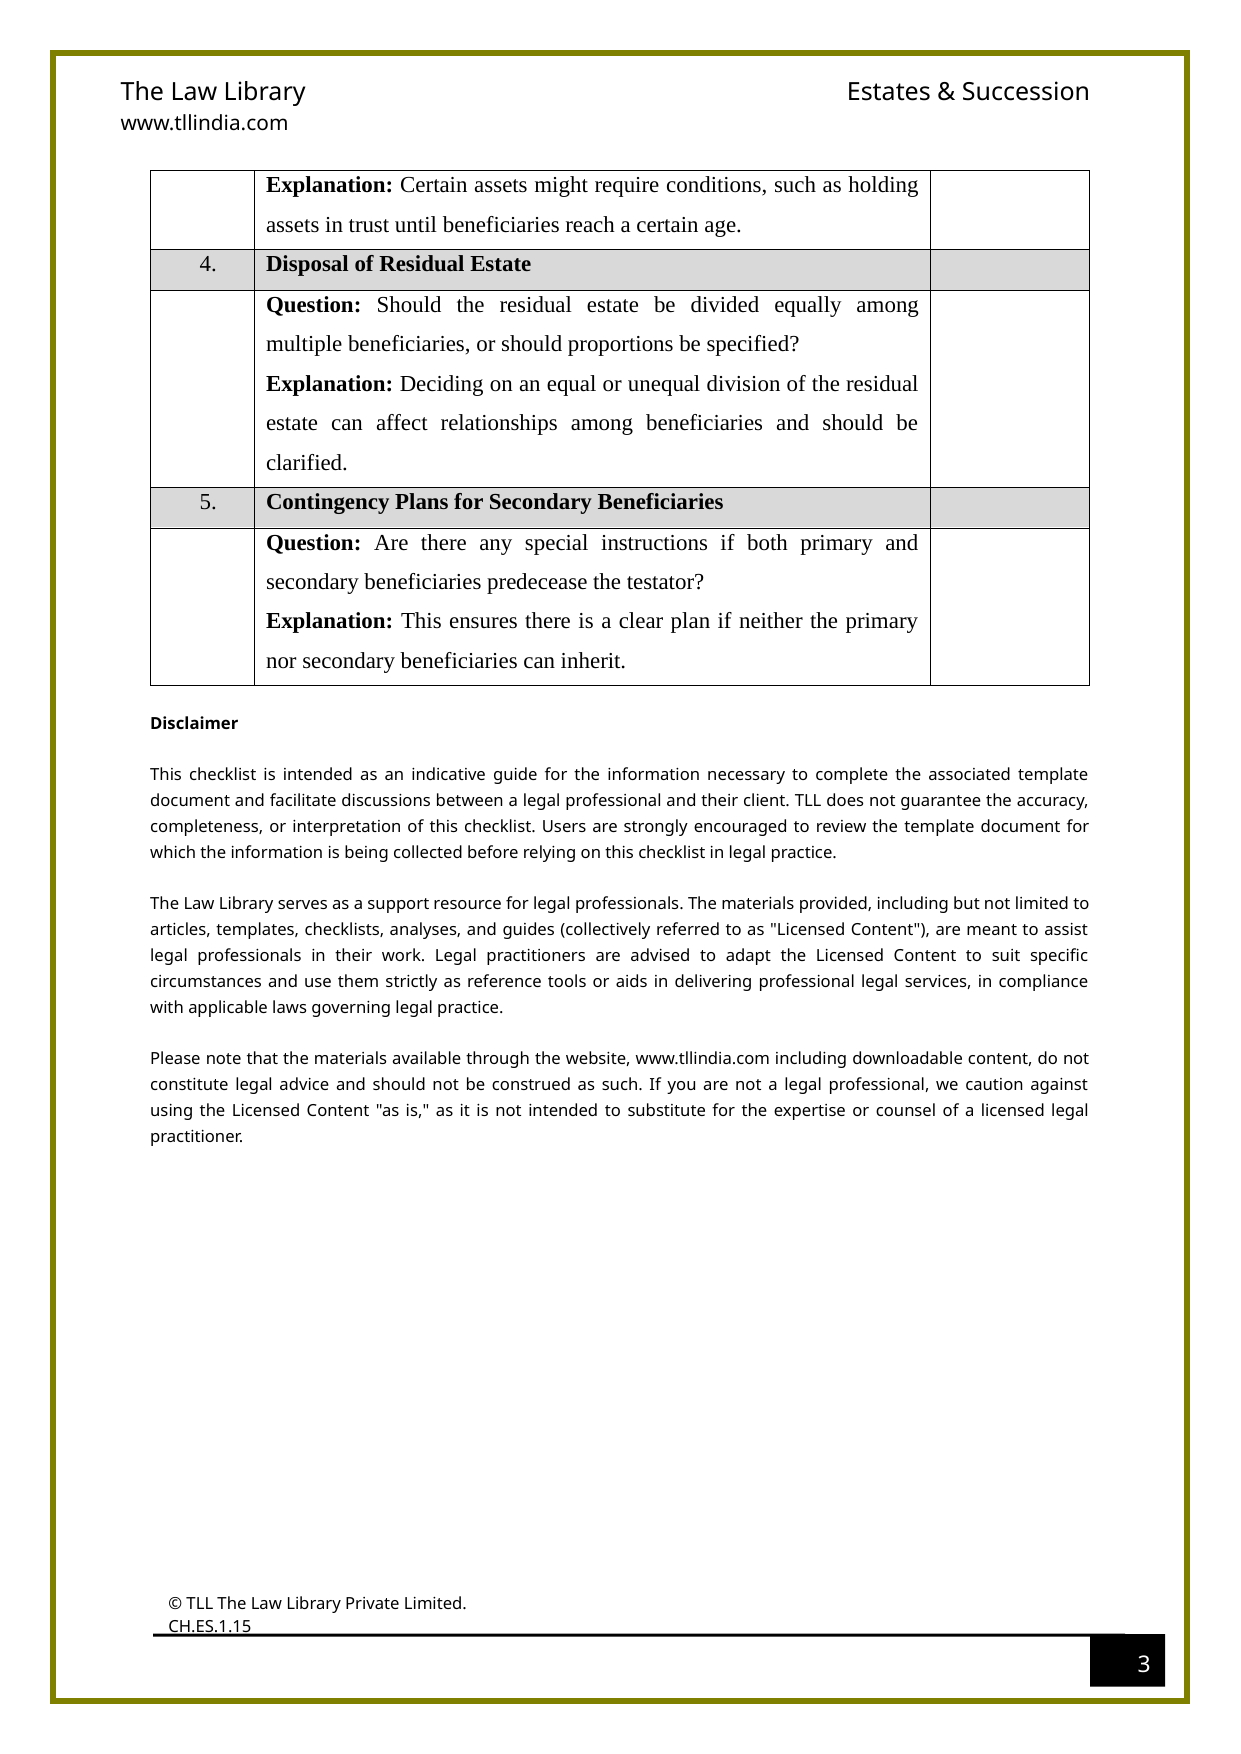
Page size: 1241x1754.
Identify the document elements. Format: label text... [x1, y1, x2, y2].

text Please note that the materials available through the website, www.tllindia.com including downloadable content, do not constitute legal advice and should not be construed as such. If you are not a legal professional, we caution against using the Licensed Content "as is," as it is not intended to substitute for the expertise or counsel of a licensed legal practitioner. [150, 1047, 1090, 1148]
text Disclaimer [150, 711, 1090, 734]
table_cell [151, 250, 254, 290]
text The Law Library serves as a support resource for legal professionals. The materials provided, including but not limited to articles, templates, checklists, analyses, and guides (collectively referred to as "Licensed Content"), are meant to assist legal professionals in their work. Legal practitioners are advised to adapt the Licensed Content to suit specific circumstances and use them strictly as reference tools or aids in delivering professional legal services, in compliance with applicable laws governing legal practice. [150, 892, 1090, 1018]
text This checklist is intended as an indicative guide for the information necessary to complete the associated template document and facilitate discussions between a legal professional and their client. TLL does not guarantee the accuracy, completeness, or interpretation of this checklist. Users are strongly encouraged to review the template document for which the information is being collected before relying on this checklist in legal practice. [150, 762, 1090, 863]
table_cell Contingency Plans for Secondary Beneficiaries [255, 488, 930, 527]
table_cell Question: Are there any special instructions if both primary and secondary beneficiaries predecease the testator? Explanation: This ensures there is a clear plan if neither the primary nor secondary beneficiaries can inherit. [255, 529, 930, 685]
table_cell Disposal of Residual Estate [255, 250, 930, 290]
table_cell [931, 171, 1089, 249]
table_cell [151, 171, 254, 249]
table_cell [151, 488, 254, 527]
table_cell Question: Should the residual estate be divided equally among multiple beneficiaries, or should proportions be specified? Explanation: Deciding on an equal or unequal division of the residual estate can affect relationships among beneficiaries and should be clarified. [255, 291, 930, 487]
table_cell [931, 291, 1089, 487]
table_cell [151, 291, 254, 487]
table_cell [151, 529, 254, 685]
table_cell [255, 171, 930, 249]
table_cell [931, 488, 1089, 527]
table_cell [931, 250, 1089, 290]
table_cell [931, 529, 1089, 685]
